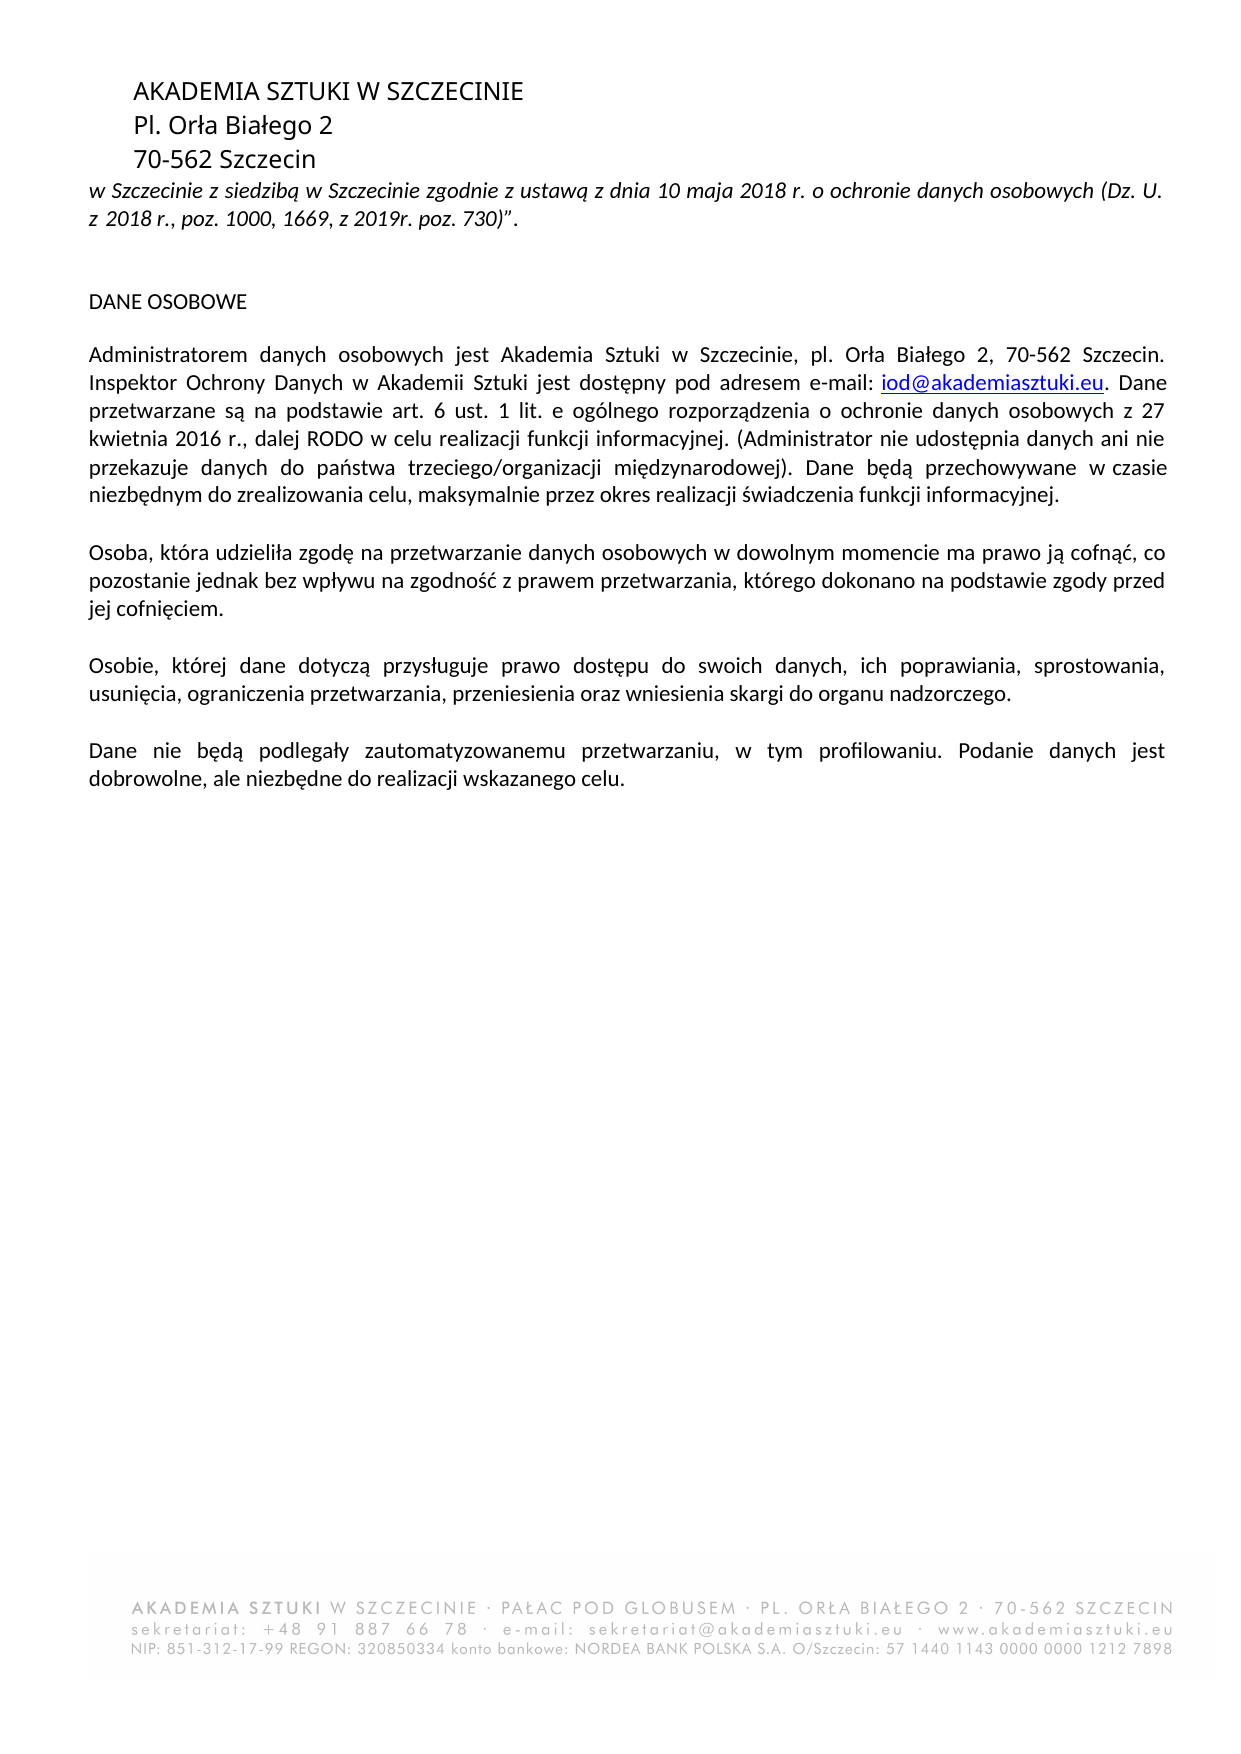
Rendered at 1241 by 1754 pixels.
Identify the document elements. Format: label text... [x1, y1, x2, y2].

text Osobie, której dane dotyczą przysługuje prawo dostępu do swoich danych, ich poprawiania, sprostowania, usunięcia, ograniczenia przetwarzania, przeniesienia oraz wniesienia skargi do organu nadzorczego. [89, 651, 1167, 707]
text DANE OSOBOWE [89, 287, 1167, 316]
text w Szczecinie z siedzibą w Szczecinie zgodnie z ustawą z dnia 10 maja 2018 r. o ochronie danych osobowych (Dz. U. z 2018 r., poz. 1000, 1669, z 2019r. poz. 730)”. [89, 176, 1167, 232]
text Administratorem danych osobowych jest Akademia Sztuki w Szczecinie, pl. Orła Białego 2, 70-562 Szczecin. Inspektor Ochrony Danych w Akademii Sztuki jest dostępny pod adresem e-mail: iod@akademiasztuki.eu. Dane przetwarzane są na podstawie art. 6 ust. 1 lit. e ogólnego rozporządzenia o ochronie danych osobowych z 27 kwietnia 2016 r., dalej RODO w celu realizacji funkcji informacyjnej. (Administrator nie udostępnia danych ani nie przekazuje danych do państwa trzeciego/organizacji międzynarodowej). Dane będą przechowywane w czasie niezbędnym do zrealizowania celu, maksymalnie przez okres realizacji świadczenia funkcji informacyjnej. [89, 341, 1167, 509]
text Osoba, która udzieliła zgodę na przetwarzanie danych osobowych w dowolnym momencie ma prawo ją cofnąć, co pozostanie jednak bez wpływu na zgodność z prawem przetwarzania, którego dokonano na podstawie zgody przed jej cofnięciem. [89, 538, 1167, 622]
picture [88, 1552, 1215, 1681]
text Dane nie będą podlegały zautomatyzowanemu przetwarzaniu, w tym profilowaniu. Podanie danych jest dobrowolne, ale niezbędne do realizacji wskazanego celu. [89, 736, 1167, 792]
